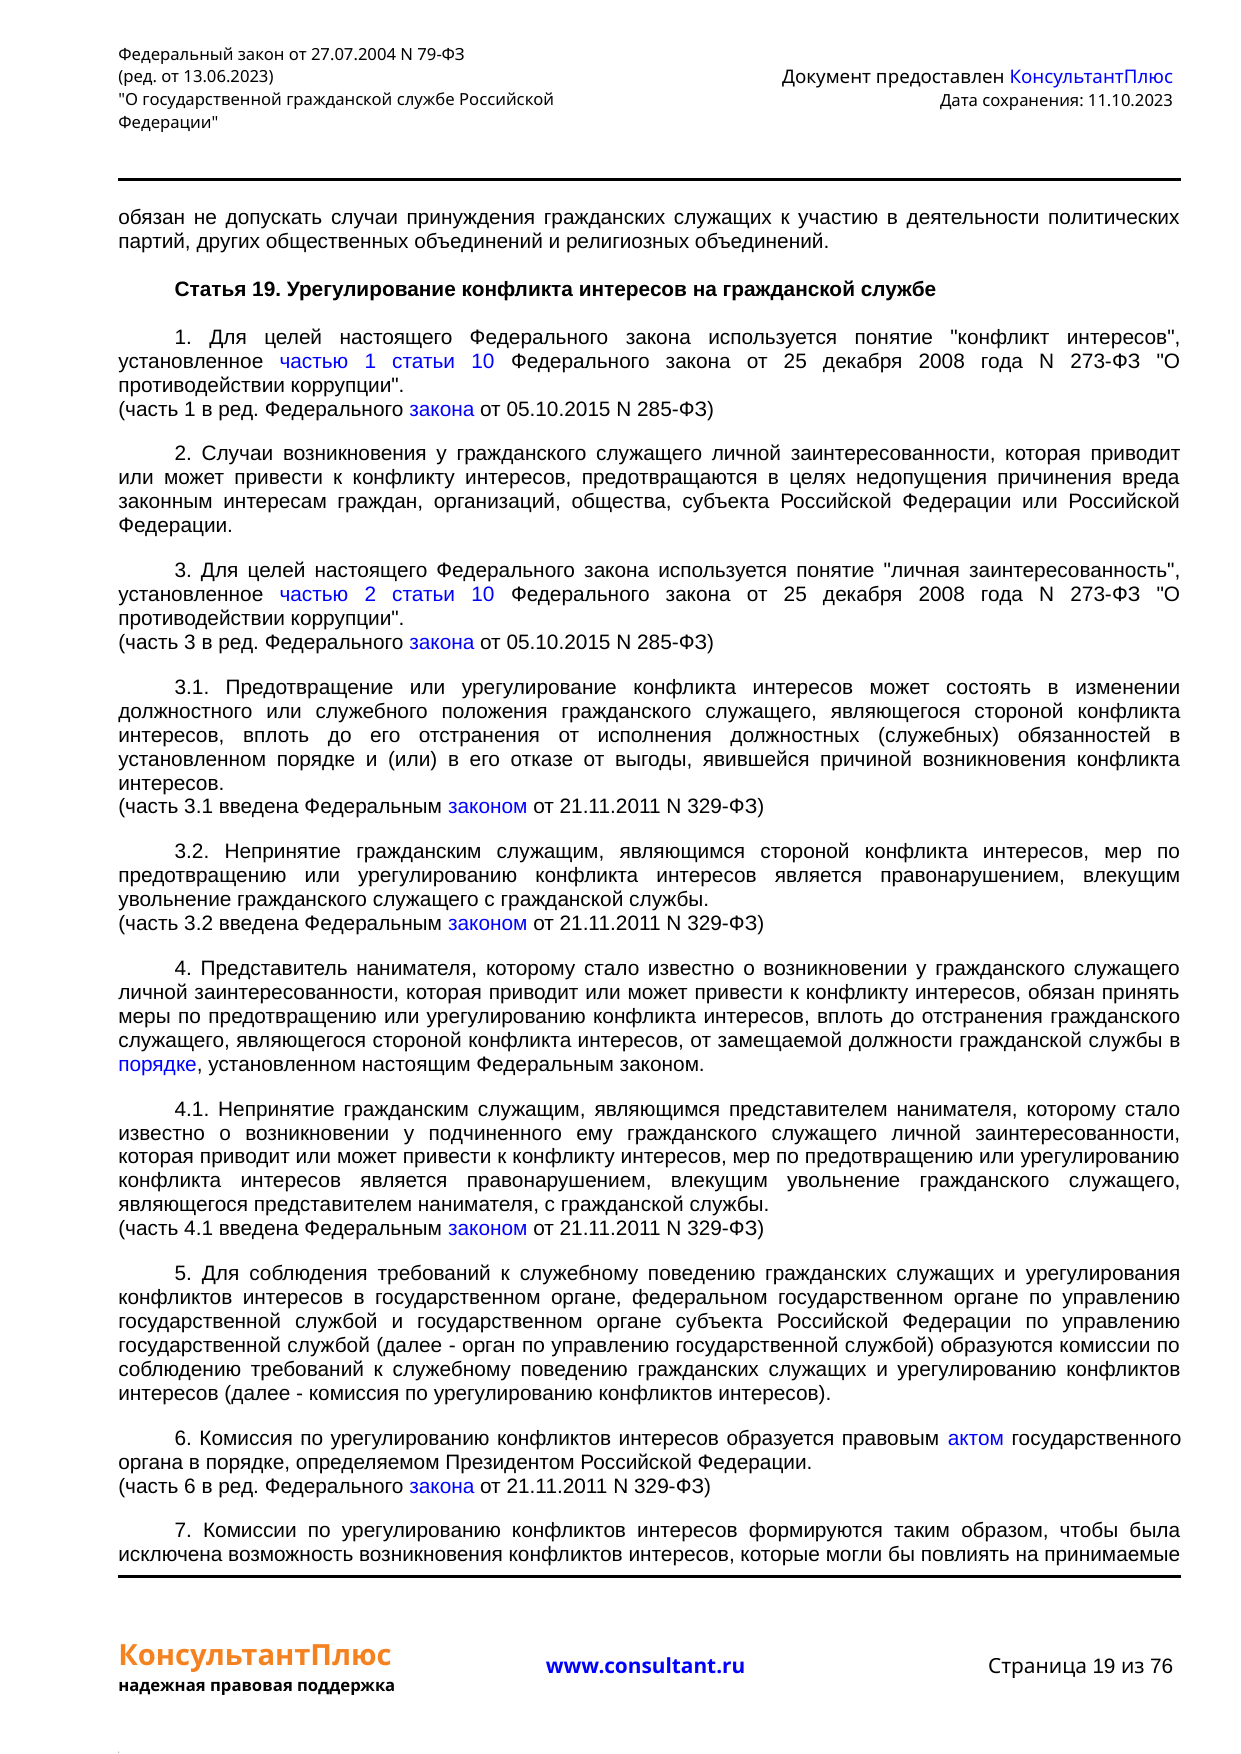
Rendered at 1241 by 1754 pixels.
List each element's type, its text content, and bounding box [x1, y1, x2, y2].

text 6. Комиссия по урегулированию конфликтов интересов образуется правовым актом государственного органа в порядке, определяемом Президентом Российской Федерации. [118, 1426, 1181, 1473]
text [118, 205, 1181, 253]
text (часть 3.1 введена Федеральным законом от 21.11.2011 N 329-ФЗ) [118, 794, 1181, 818]
text (часть 3.2 введена Федеральным законом от 21.11.2011 N 329-ФЗ) [118, 911, 1181, 935]
text (часть 4.1 введена Федеральным законом от 21.11.2011 N 329-ФЗ) [118, 1216, 1181, 1240]
text (часть 6 в ред. Федерального закона от 21.11.2011 N 329-ФЗ) [118, 1473, 1181, 1497]
text 3.1. Предотвращение или урегулирование конфликта интересов может состоять в изменении должностного или служебного положения гражданского служащего, являющегося стороной конфликта интересов, вплоть до его отстранения от исполнения должностных (служебных) обязанностей в установленном порядке и (или) в его отказе от выгоды, явившейся причиной возникновения конфликта интересов. [118, 674, 1181, 794]
text 5. Для соблюдения требований к служебному поведению гражданских служащих и урегулирования конфликтов интересов в государственном органе, федеральном государственном органе по управлению государственной службой и государственном органе субъекта Российской Федерации по управлению государственной службой (далее - орган по управлению государственной службой) образуются комиссии по соблюдению требований к служебному поведению гражданских служащих и урегулированию конфликтов интересов (далее - комиссия по урегулированию конфликтов интересов). [118, 1261, 1181, 1405]
title Статья 19. Урегулирование конфликта интересов на гражданской службе [118, 277, 1181, 301]
text 1. Для целей настоящего Федерального закона используется понятие "конфликт интересов", установленное частью 1 статьи 10 Федерального закона от 25 декабря 2008 года N 273-ФЗ "О противодействии коррупции". [118, 324, 1181, 396]
text 4.1. Непринятие гражданским служащим, являющимся представителем нанимателя, которому стало известно о возникновении у подчиненного ему гражданского служащего личной заинтересованности, которая приводит или может привести к конфликту интересов, мер по предотвращению или урегулированию конфликта интересов является правонарушением, влекущим увольнение гражданского служащего, являющегося представителем нанимателя, с гражданской службы. [118, 1096, 1181, 1216]
text (часть 1 в ред. Федерального закона от 05.10.2015 N 285-ФЗ) [118, 396, 1181, 420]
text 2. Случаи возникновения у гражданского служащего личной заинтересованности, которая приводит или может привести к конфликту интересов, предотвращаются в целях недопущения причинения вреда законным интересам граждан, организаций, общества, субъекта Российской Федерации или Российской Федерации. [118, 441, 1181, 537]
text (часть 3 в ред. Федерального закона от 05.10.2015 N 285-ФЗ) [118, 630, 1181, 654]
text 3.2. Непринятие гражданским служащим, являющимся стороной конфликта интересов, мер по предотвращению или урегулированию конфликта интересов является правонарушением, влекущим увольнение гражданского служащего с гражданской службы. [118, 839, 1181, 911]
text 4. Представитель нанимателя, которому стало известно о возникновении у гражданского служащего личной заинтересованности, которая приводит или может привести к конфликту интересов, обязан принять меры по предотвращению или урегулированию конфликта интересов, вплоть до отстранения гражданского служащего, являющегося стороной конфликта интересов, от замещаемой должности гражданской службы в порядке, установленном настоящим Федеральным законом. [118, 956, 1181, 1076]
text 3. Для целей настоящего Федерального закона используется понятие "личная заинтересованность", установленное частью 2 статьи 10 Федерального закона от 25 декабря 2008 года N 273-ФЗ "О противодействии коррупции". [118, 558, 1181, 630]
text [118, 1518, 1181, 1566]
